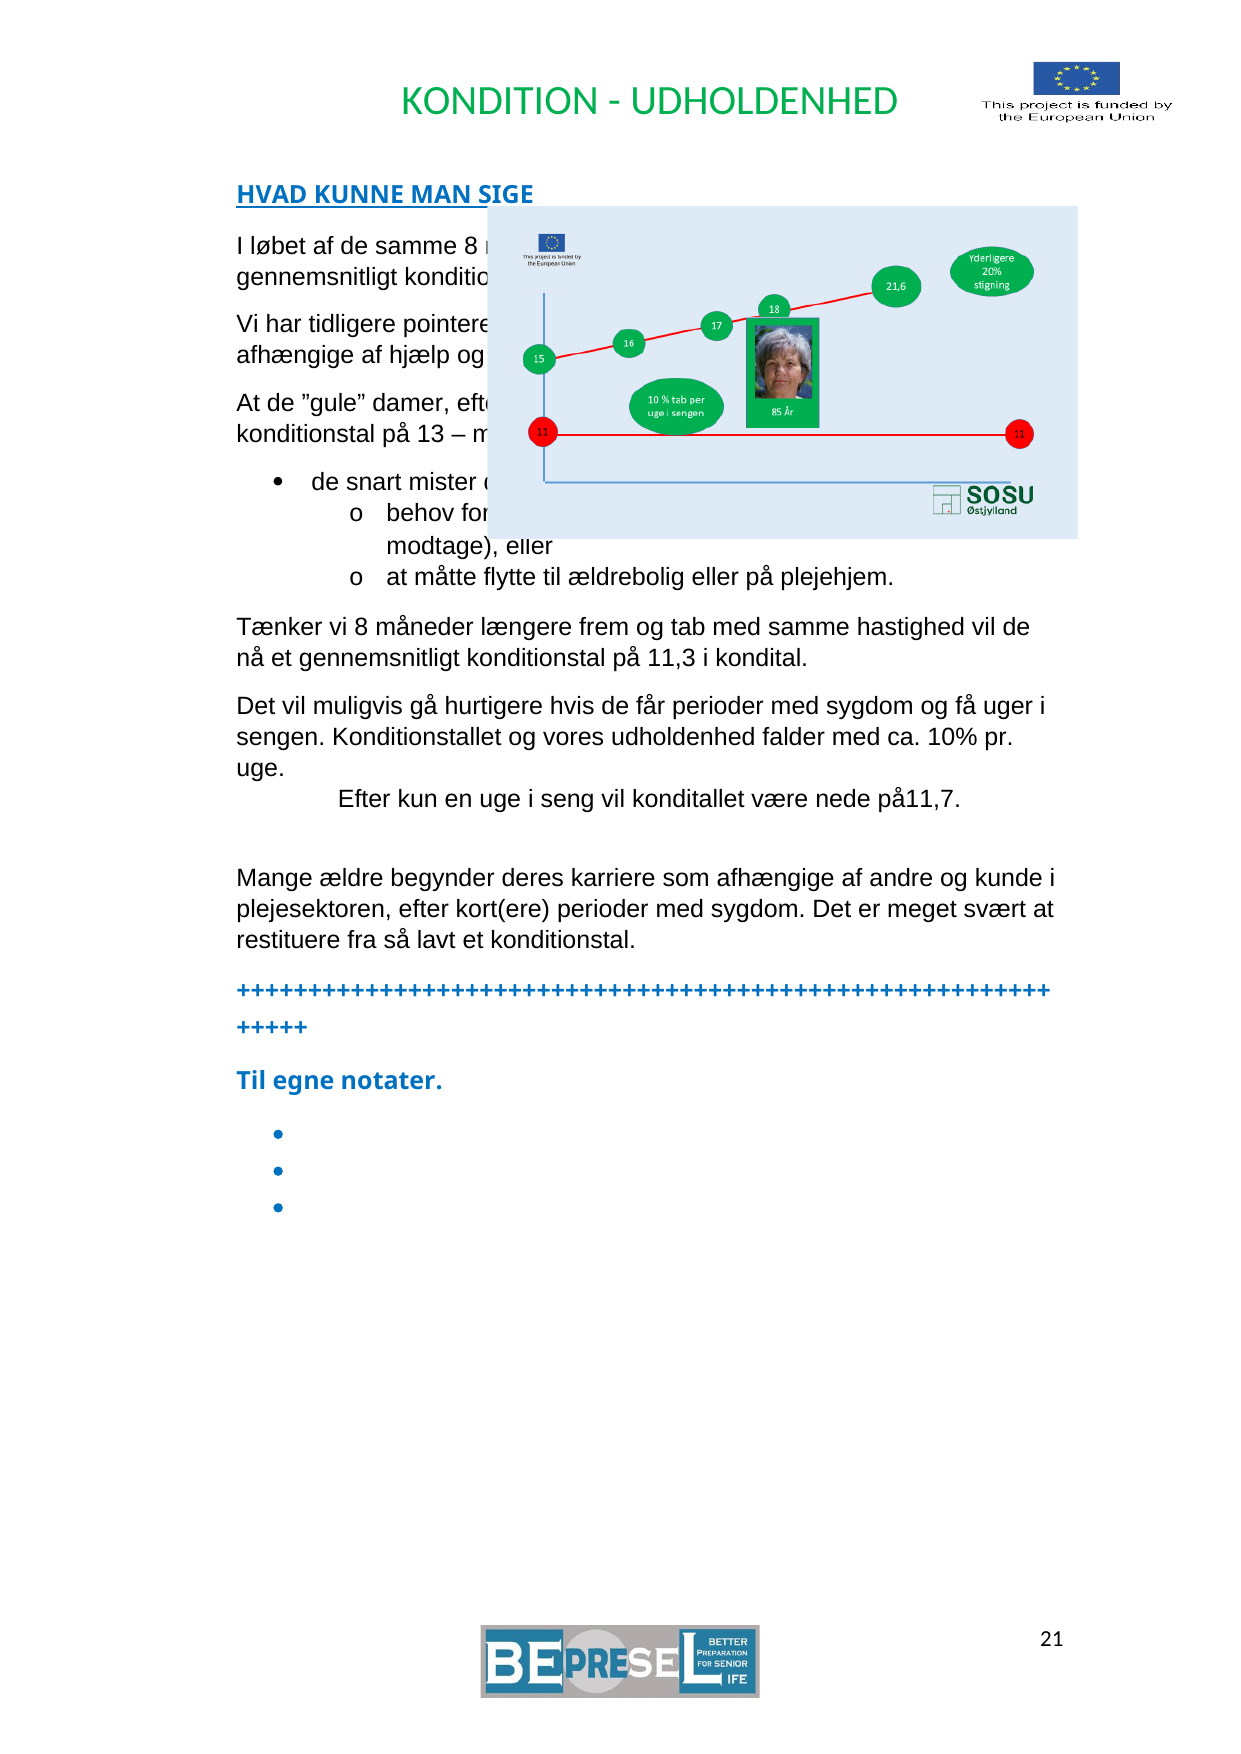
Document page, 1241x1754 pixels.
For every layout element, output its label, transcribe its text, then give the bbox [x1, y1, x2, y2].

picture [480, 1625, 760, 1698]
text Mange ældre begynder deres karriere som afhængige af andre og kunde i plejesektoren, efter kort(ere) perioder med sygdom. Det er meget svært at restituere fra så lavt et konditionstal. [236, 863, 1063, 954]
picture [960, 26, 1193, 160]
text Det vil muligvis gå hurtigere hvis de får perioder med sygdom og få uger i sengen. Konditionstallet og vores udholdenhed falder med ca. 10% pr. uge. [236, 691, 1063, 782]
text Efter kun en uge i seng vil konditallet være nede på11,7. [236, 784, 1063, 813]
list at måtte flytte til ældrebolig eller på plejehjem. [349, 562, 1063, 593]
text I løbet af de samme 8 måneder var de ”gule” damer faldet til et gennemsnitligt konditionstal på 13, eller et fald på gennemsnitligt 13%. [236, 231, 487, 290]
text ++++++++++++++++++++++++++++++++++++++++++++++++++++++++++++++ [236, 973, 1063, 1043]
text At de ”gule” damer, efter de samme 8 måneder, er på et gennemsnitligt konditionstal på 13 – medfører at de nu er i en position hvor [236, 388, 487, 448]
text Vi har tidligere pointeret at når vi ved at et konditionstal på 11 så er vi gør afhængige af hjælp og kan ikke tage vare på os selv længere. [236, 309, 487, 369]
picture [487, 206, 1078, 539]
text HVAD KUNNE MAN SIGE [236, 177, 1063, 206]
text Til egne notater. [236, 1063, 1063, 1097]
list de snart mister deres uafhængighed og tæt på: [274, 467, 487, 496]
list behov for hjemmepleje( mange vil formentligt allerede modtage), eller [349, 498, 1063, 560]
text Tænker vi 8 måneder længere frem og tab med samme hastighed vil de nå et gennemsnitligt konditionstal på 11,3 i kondital. [236, 612, 1063, 672]
